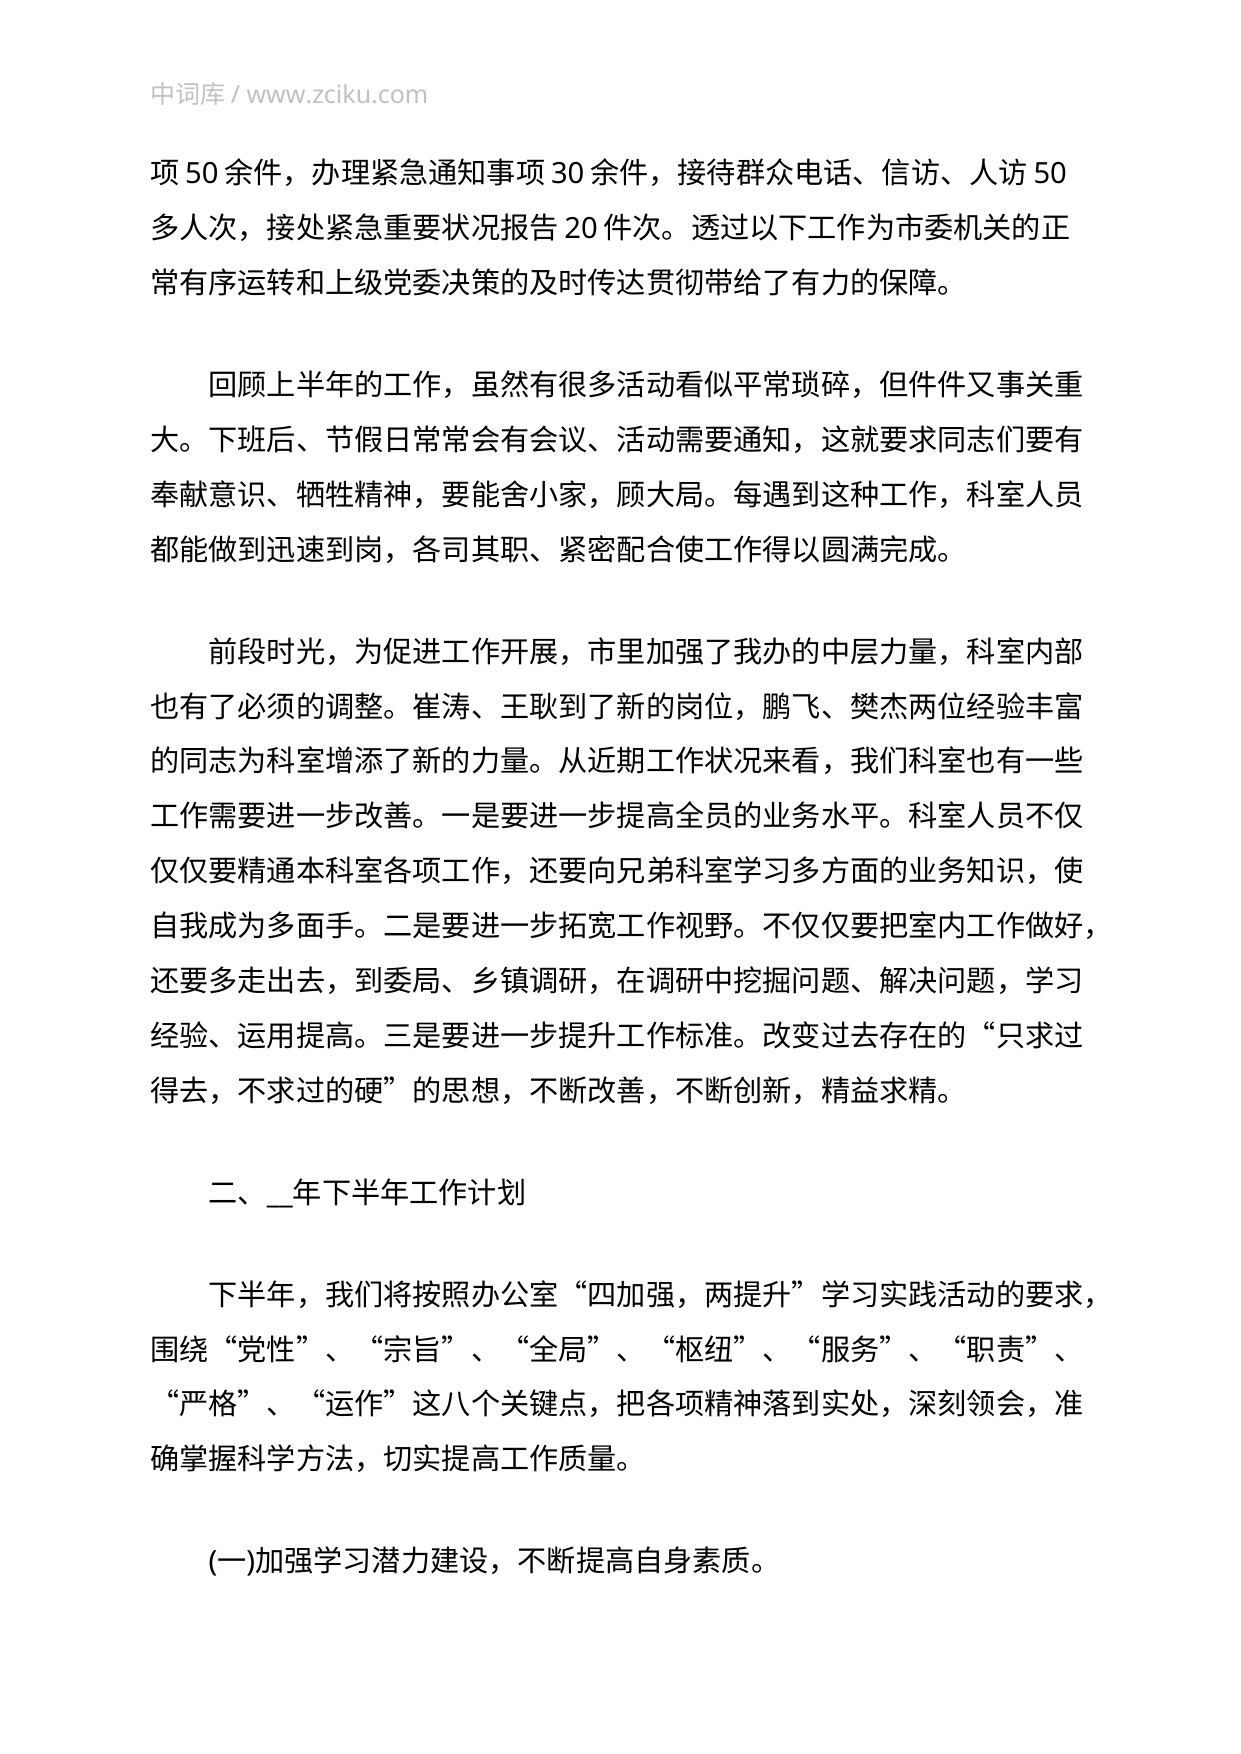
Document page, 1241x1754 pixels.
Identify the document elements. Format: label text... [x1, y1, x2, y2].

text 前段时光，为促进工作开展，市里加强了我办的中层力量，科室内部也有了必须的调整。崔涛、王耿到了新的岗位，鹏飞、樊杰两位经验丰富的同志为科室增添了新的力量。从近期工作状况来看，我们科室也有一些工作需要进一步改善。一是要进一步提高全员的业务水平。科室人员不仅仅仅要精通本科室各项工作，还要向兄弟科室学习多方面的业务知识，使自我成为多面手。二是要进一步拓宽工作视野。不仅仅要把室内工作做好，还要多走出去，到委局、乡镇调研，在调研中挖掘问题、解决问题，学习经验、运用提高。三是要进一步提升工作标准。改变过去存在的“只求过得去，不求过的硬”的思想，不断改善，不断创新，精益求精。 [150, 628, 1090, 1110]
text 回顾上半年的工作，虽然有很多活动看似平常琐碎，但件件又事关重大。下班后、节假日常常会有会议、活动需要通知，这就要求同志们要有奉献意识、牺牲精神，要能舍小家，顾大局。每遇到这种工作，科室人员都能做到迅速到岗，各司其职、紧密配合使工作得以圆满完成。 [150, 362, 1090, 569]
text (一)加强学习潜力建设，不断提高自身素质。 [150, 1538, 1090, 1580]
text 下半年，我们将按照办公室“四加强，两提升”学习实践活动的要求，围绕“党性”、“宗旨”、“全局”、“枢纽”、“服务”、“职责”、“严格”、“运作”这八个关键点，把各项精神落到实处，深刻领会，准确掌握科学方法，切实提高工作质量。 [150, 1271, 1090, 1478]
text 二、__年下半年工作计划 [150, 1169, 1090, 1212]
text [150, 150, 1090, 302]
